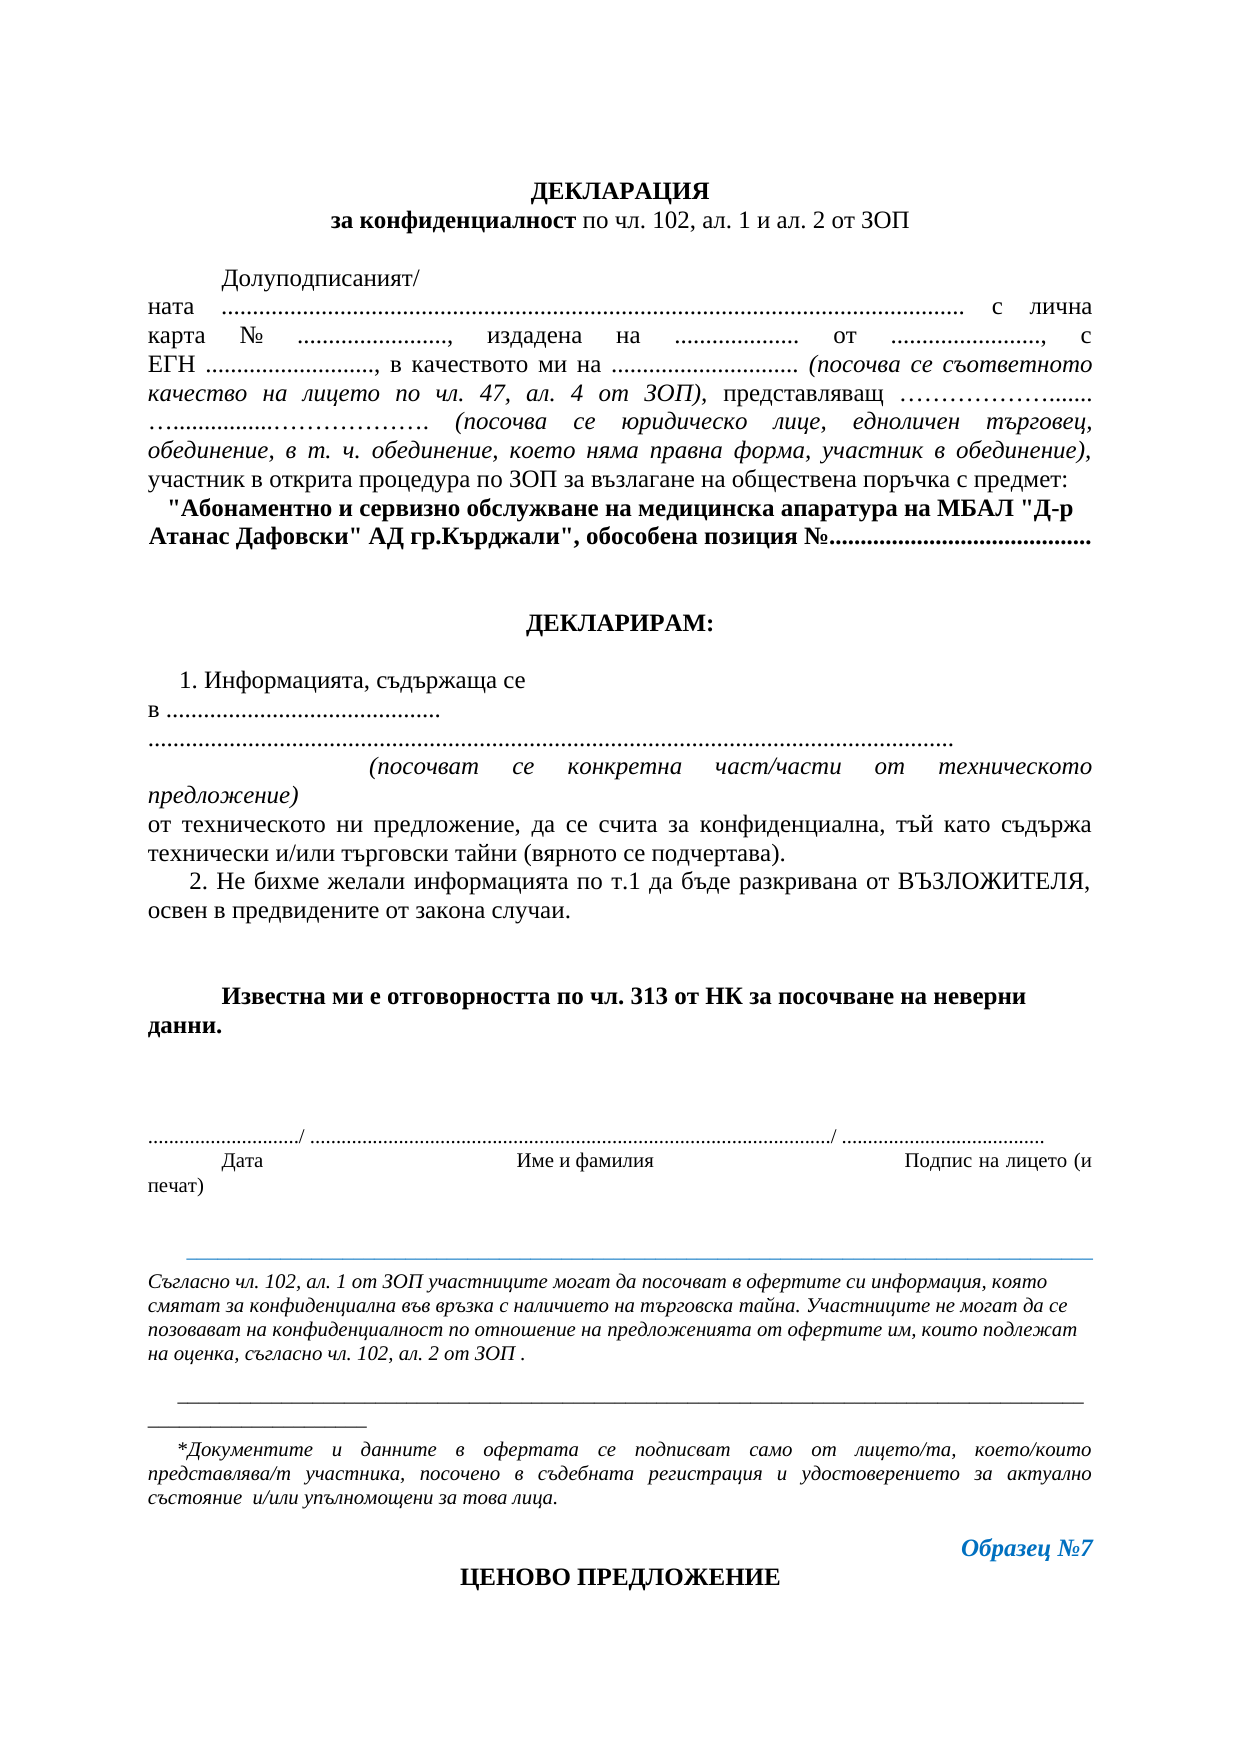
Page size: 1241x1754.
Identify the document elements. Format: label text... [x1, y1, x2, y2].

text Образец №7 [148, 1533, 1093, 1562]
text Съгласно чл. 102, ал. 1 от ЗОП участниците могат да посочват в офертите си информация, която смятат за конфиденциална във връзка с наличието на търговска тайна. Участниците не могат да се позовават на конфиденциалност по отношение на предложенията от офертите им, които подлежат на оценка, съгласно чл. 102, ал. 2 от ЗОП . [148, 1269, 1093, 1365]
text 2. Не бихме желали информацията по т.1 да бъде разкривана от ВЪЗЛОЖИТЕЛЯ, освен в предвидените от закона случаи. [148, 866, 1093, 924]
text от техническото ни предложение, да се счита за конфиденциална, тъй като съдържа технически и/или търговски тайни (вярното се подчертава). [148, 809, 1093, 866]
text ДЕКЛАРИРАМ: [148, 608, 1093, 636]
text Известна ми е отговорността по чл. 313 от НК за посочване на неверни данни. [148, 981, 1093, 1039]
text (посочват се конкретна част/части от техническото предложение) [148, 751, 1093, 809]
text за конфиденциалност по чл. 102, ал. 1 и ал. 2 от ЗОП [148, 205, 1093, 234]
text 1. Информацията, съдържаща се в ............................................................................................................................................................................. [148, 665, 1093, 751]
text ДЕКЛАРАЦИЯ [148, 176, 1093, 205]
text *Документите и данните в офертата се подписват само от лицето/та, което/които представлява/т участника, посочено в съдебната регистрация и удостоверението за актуално състояние и/или упълномощени за това лица. [148, 1437, 1093, 1509]
text ––––––––––––––––––––––––––––––––––––––––––––––––––––––––––––––––––––––––––––––––––––––– [148, 1245, 1093, 1269]
text ............................./ ..................................................................................................../ ....................................... [148, 1124, 1093, 1148]
text –––––––––––––––––––––––––––––––––––––––––––––––––––––––––––––––––––––––––––––––––––––––––––––––––––––––––––– [148, 1389, 1093, 1437]
text ЦЕНОВО ПРЕДЛОЖЕНИЕ [148, 1562, 1093, 1591]
text "Абонаментно и сервизно обслужване на медицинска апаратура на МБАЛ "Д-р Атанас Дафовски" АД гр.Кърджали", обособена позиция №.......................................... [148, 493, 1093, 550]
text Дата Име и фамилия Подпис на лицето (и печат) [148, 1148, 1093, 1197]
text Долуподписаният/ната ....................................................................................................................... с лична карта № ........................, издадена на .................... от ........................, с ЕГН ..........................., в качеството ми на .............................. (посочва се съответното качество на лицето по чл. 47, ал. 4 от ЗОП), представляващ ……………….......…................………………. (посочва се юридическо лице, едноличен търговец, обединение, в т. ч. обединение, което няма правна форма, участник в обединение), участник в открита процедура по ЗОП за възлагане на обществена поръчка с предмет: [148, 263, 1093, 493]
